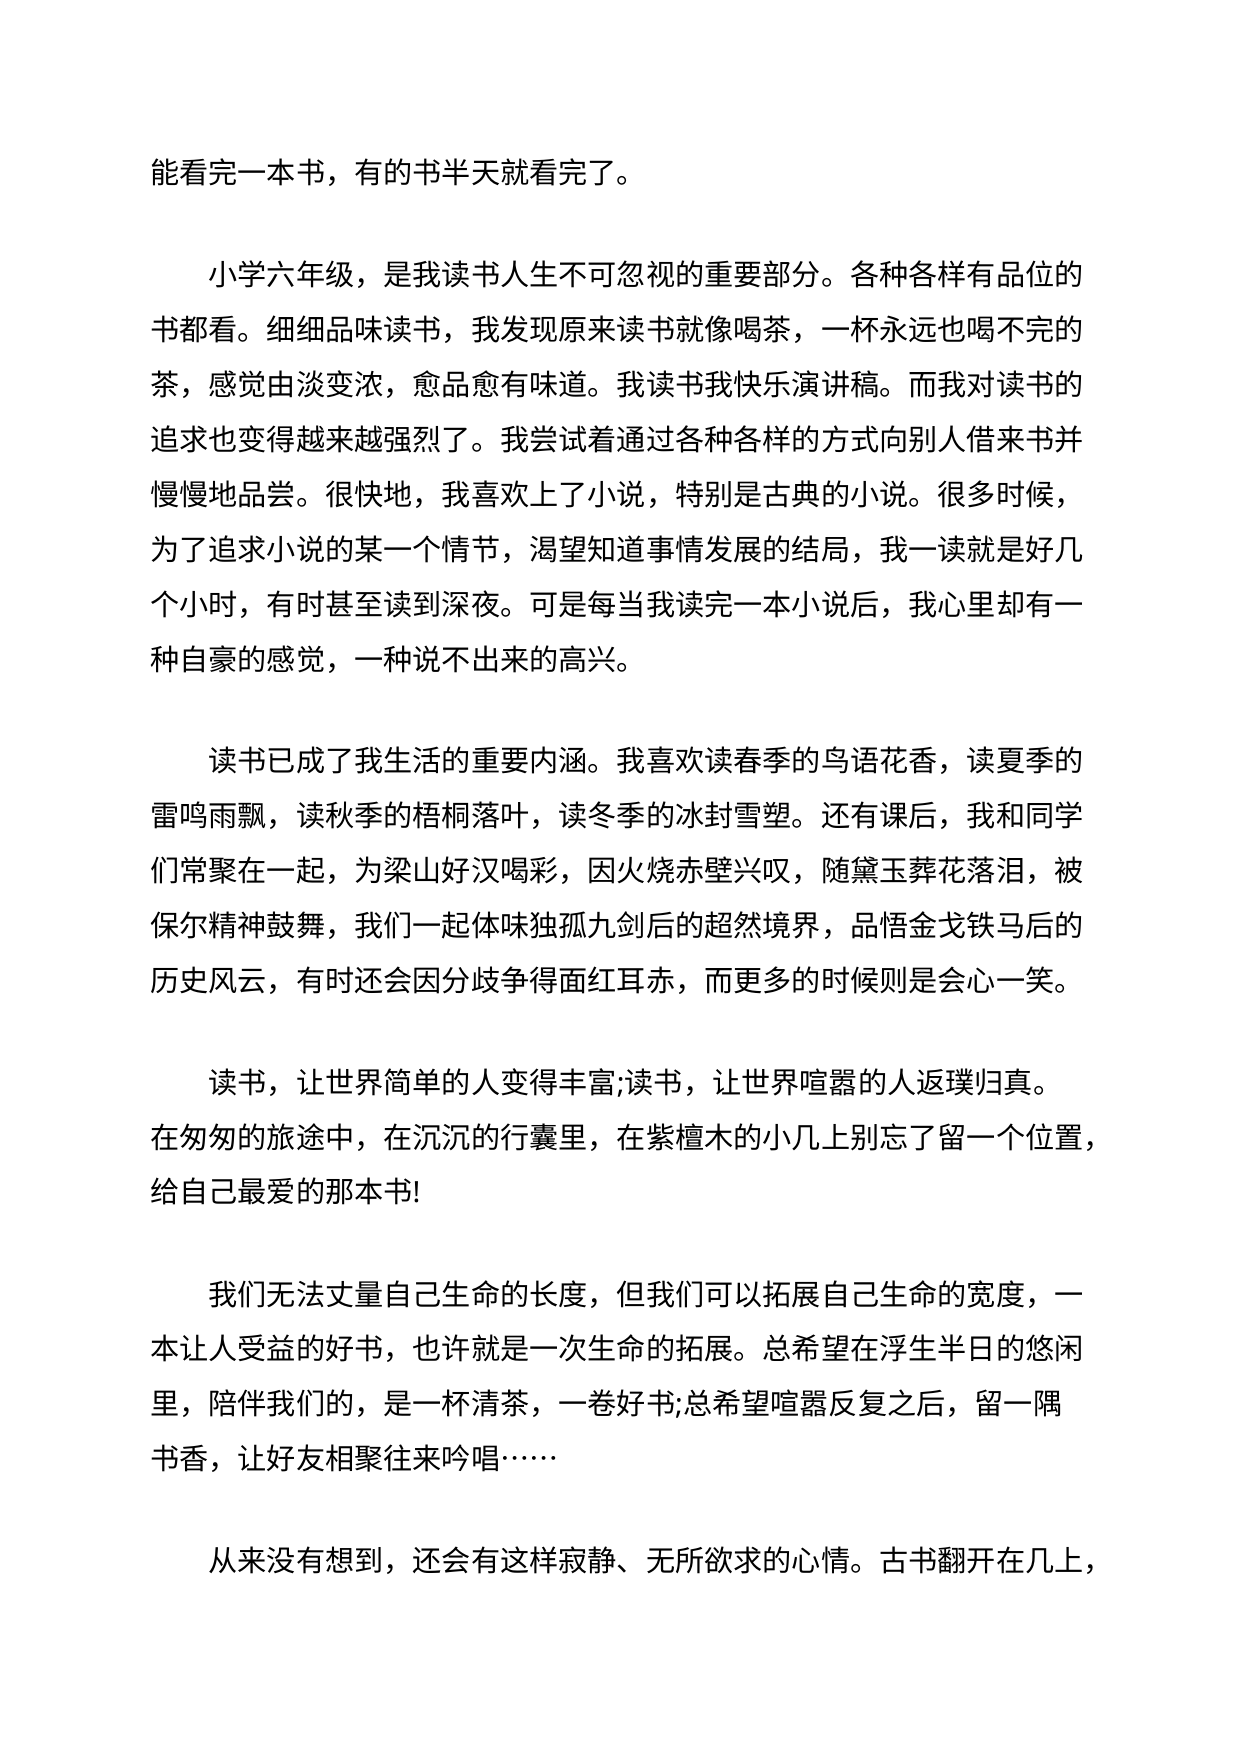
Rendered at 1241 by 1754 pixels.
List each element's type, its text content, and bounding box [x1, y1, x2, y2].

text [150, 150, 1090, 192]
text 我们无法丈量自己生命的长度，但我们可以拓展自己生命的宽度，一本让人受益的好书，也许就是一次生命的拓展。总希望在浮生半日的悠闲里，陪伴我们的，是一杯清茶，一卷好书;总希望喧嚣反复之后，留一隅书香，让好友相聚往来吟唱…… [150, 1271, 1090, 1478]
text 小学六年级，是我读书人生不可忽视的重要部分。各种各样有品位的书都看。细细品味读书，我发现原来读书就像喝茶，一杯永远也喝不完的茶，感觉由淡变浓，愈品愈有味道。我读书我快乐演讲稿。而我对读书的追求也变得越来越强烈了。我尝试着通过各种各样的方式向别人借来书并慢慢地品尝。很快地，我喜欢上了小说，特别是古典的小说。很多时候，为了追求小说的某一个情节，渴望知道事情发展的结局，我一读就是好几个小时，有时甚至读到深夜。可是每当我读完一本小说后，我心里却有一种自豪的感觉，一种说不出来的高兴。 [150, 252, 1090, 678]
text 读书已成了我生活的重要内涵。我喜欢读春季的鸟语花香，读夏季的雷鸣雨飘，读秋季的梧桐落叶，读冬季的冰封雪塑。还有课后，我和同学们常聚在一起，为梁山好汉喝彩，因火烧赤壁兴叹，随黛玉葬花落泪，被保尔精神鼓舞，我们一起体味独孤九剑后的超然境界，品悟金戈铁马后的历史风云，有时还会因分歧争得面红耳赤，而更多的时候则是会心一笑。 [150, 738, 1090, 1000]
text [150, 1538, 1090, 1580]
text 读书，让世界简单的人变得丰富;读书，让世界喧嚣的人返璞归真。在匆匆的旅途中，在沉沉的行囊里，在紫檀木的小几上别忘了留一个位置，给自己最爱的那本书! [150, 1059, 1090, 1211]
